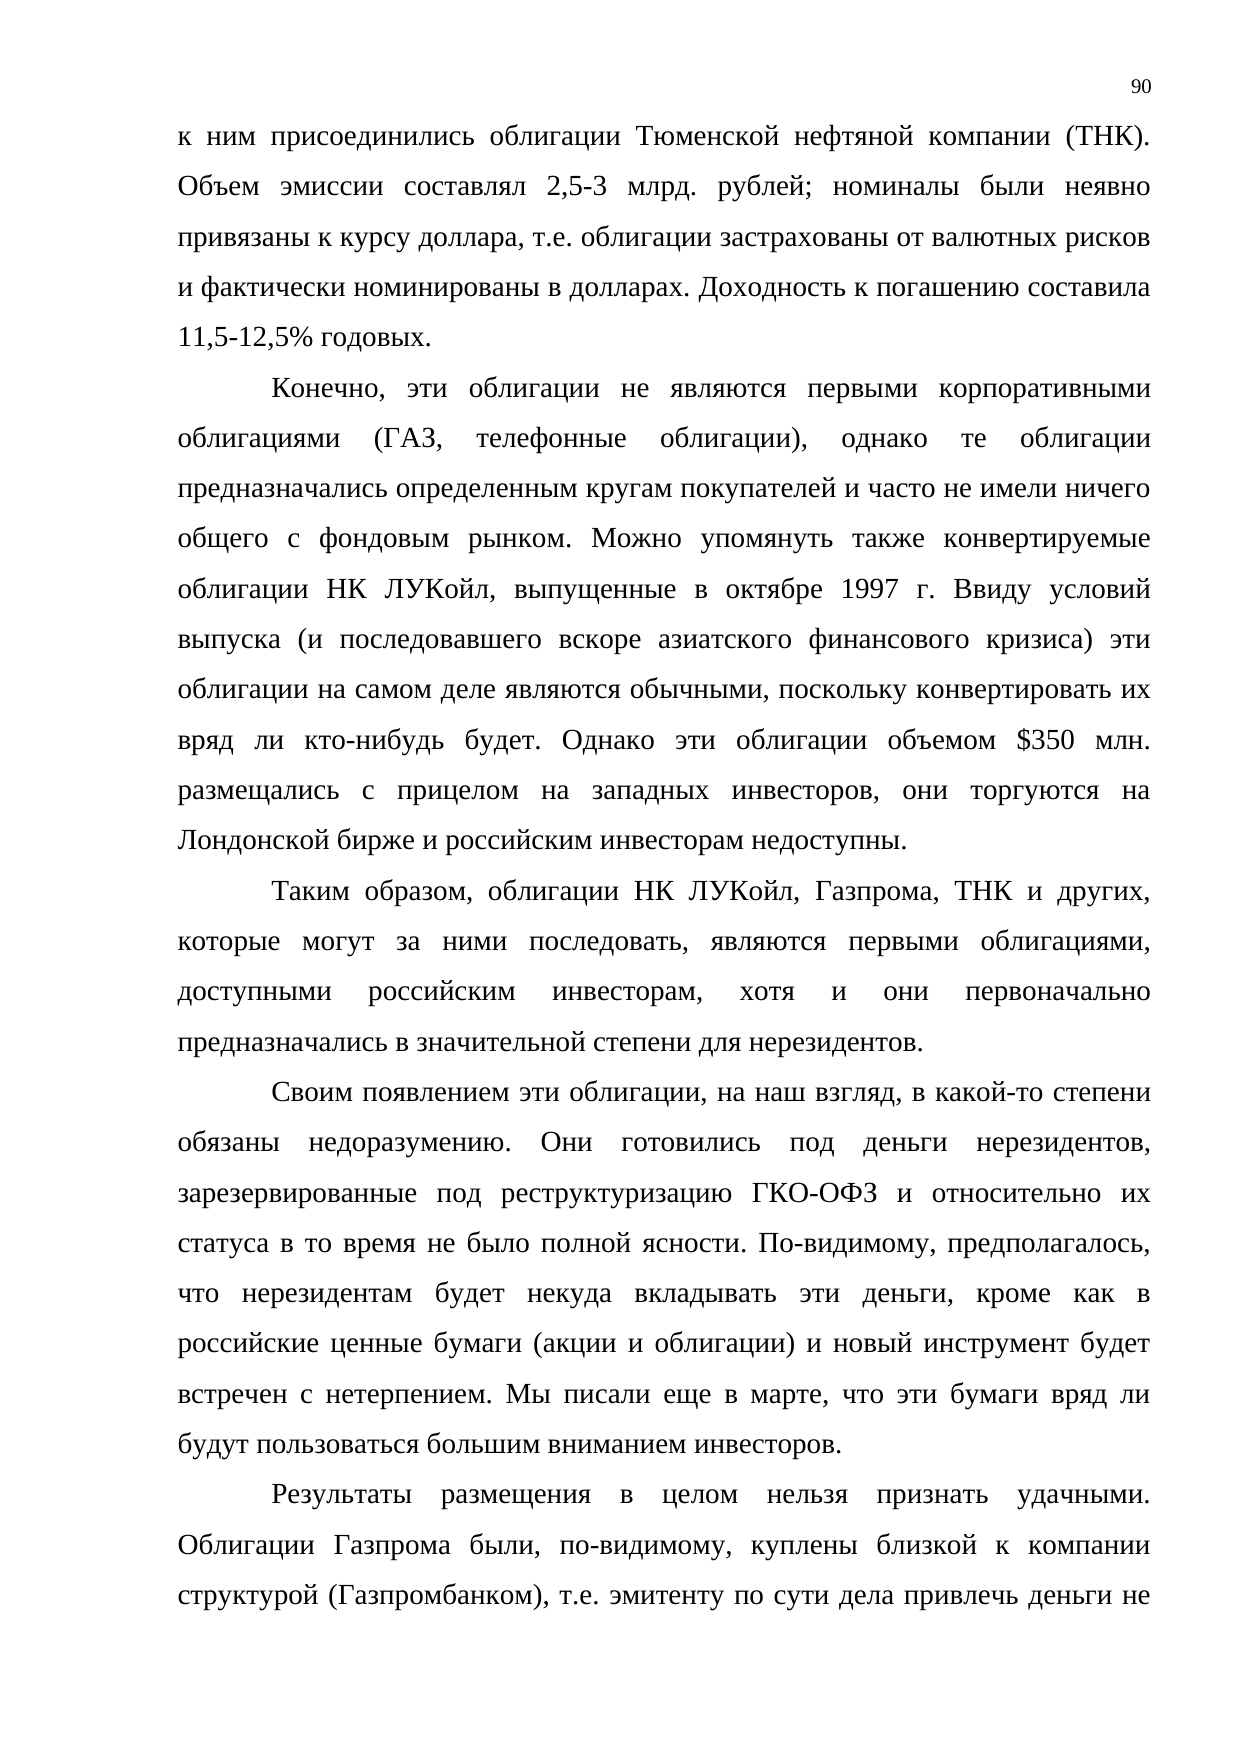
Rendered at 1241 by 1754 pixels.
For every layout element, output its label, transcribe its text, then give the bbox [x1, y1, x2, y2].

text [177, 118, 1152, 353]
text Конечно, эти облигации не являются первыми корпоративными облигациями (ГАЗ, телефонные облигации), однако те облигации предназначались определенным кругам покупателей и часто не имели ничего общего с фондовым рынком. Можно упомянуть также конвертируемые облигации НК ЛУКойл, выпущенные в октябре 1997 г. Ввиду условий выпуска (и последовавшего вскоре азиатского финансового кризиса) эти облигации на самом деле являются обычными, поскольку конвертировать их вряд ли кто-нибудь будет. Однако эти облигации объемом $350 млн. размещались с прицелом на западных инвесторов, они торгуются на Лондонской бирже и российским инвесторам недоступны. [177, 370, 1152, 856]
text Своим появлением эти облигации, на наш взгляд, в какой-то степени обязаны недоразумению. Они готовились под деньги нерезидентов, зарезервированные под реструктуризацию ГКО-ОФЗ и относительно их статуса в то время не было полной ясности. По-видимому, предполагалось, что нерезидентам будет некуда вкладывать эти деньги, кроме как в российские ценные бумаги (акции и облигации) и новый инструмент будет встречен с нетерпением. Мы писали еще в марте, что эти бумаги вряд ли будут пользоваться большим вниманием инвесторов. [177, 1074, 1152, 1460]
text Таким образом, облигации НК ЛУКойл, Газпрома, ТНК и других, которые могут за ними последовать, являются первыми облигациями, доступными российским инвесторам, хотя и они первоначально предназначались в значительной степени для нерезидентов. [177, 873, 1152, 1057]
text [177, 1477, 1152, 1611]
